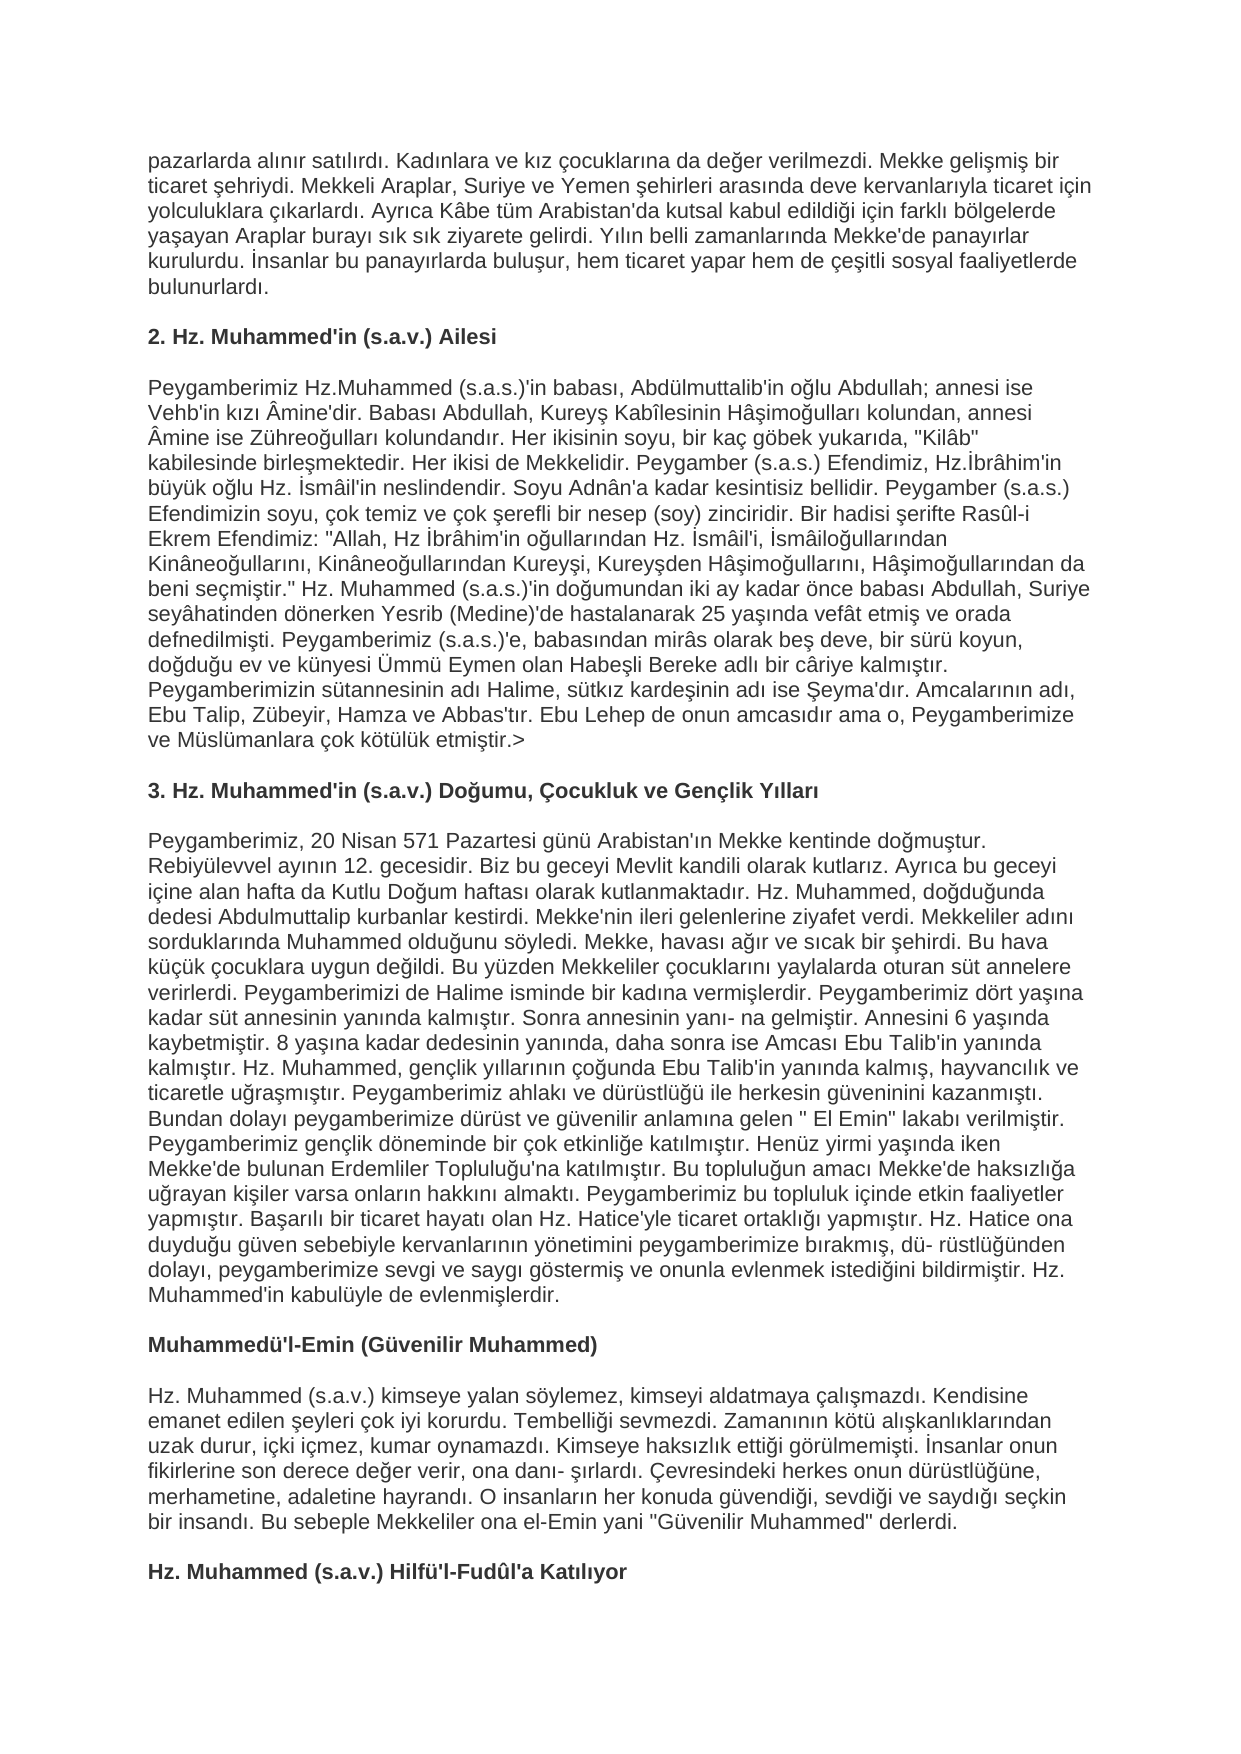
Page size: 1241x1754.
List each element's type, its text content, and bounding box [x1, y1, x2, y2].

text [148, 148, 1093, 299]
text Muhammedü'l-Emin (Güvenilir Muhammed) [148, 1332, 1093, 1358]
text 2. Hz. Muhammed'in (s.a.v.) Ailesi [148, 324, 1093, 349]
text 3. Hz. Muhammed'in (s.a.v.) Doğumu, Çocukluk ve Gençlik Yılları [148, 778, 1093, 803]
text Hz. Muhammed (s.a.v.) kimseye yalan söylemez, kimseyi aldatmaya çalışmazdı. Kendisine emanet edilen şeyleri çok iyi korurdu. Tembelliği sevmezdi. Zamanının kötü alışkanlıklarından uzak durur, içki içmez, kumar oynamazdı. Kimseye haksızlık ettiği görülmemişti. İnsanlar onun fikirlerine son derece değer verir, ona danı- şırlardı. Çevresindeki herkes onun dürüstlüğüne, merhametine, adaletine hayrandı. O insanların her konuda güvendiği, sevdiği ve saydığı seçkin bir insandı. Bu sebeple Mekkeliler ona el-Emin yani "Güvenilir Muhammed" derlerdi. [148, 1383, 1093, 1534]
text Hz. Muhammed (s.a.v.) Hilfü'l-Fudûl'a Katılıyor [148, 1559, 1093, 1584]
text Peygamberimiz, 20 Nisan 571 Pazartesi günü Arabistan'ın Mekke kentinde doğmuştur. Rebiyülevvel ayının 12. gecesidir. Biz bu geceyi Mevlit kandili olarak kutlarız. Ayrıca bu geceyi içine alan hafta da Kutlu Doğum haftası olarak kutlanmaktadır. Hz. Muhammed, doğduğunda dedesi Abdulmuttalip kurbanlar kestirdi. Mekke'nin ileri gelenlerine ziyafet verdi. Mekkeliler adını sorduklarında Muhammed olduğunu söyledi. Mekke, havası ağır ve sıcak bir şehirdi. Bu hava küçük çocuklara uygun değildi. Bu yüzden Mekkeliler çocuklarını yaylalarda oturan süt annelere verirlerdi. Peygamberimizi de Halime isminde bir kadına vermişlerdir. Peygamberimiz dört yaşına kadar süt annesinin yanında kalmıştır. Sonra annesinin yanı- na gelmiştir. Annesini 6 yaşında kaybetmiştir. 8 yaşına kadar dedesinin yanında, daha sonra ise Amcası Ebu Talib'in yanında kalmıştır. Hz. Muhammed, gençlik yıllarının çoğunda Ebu Talib'in yanında kalmış, hayvancılık ve ticaretle uğraşmıştır. Peygamberimiz ahlakı ve dürüstlüğü ile herkesin güveninini kazanmıştı. Bundan dolayı peygamberimize dürüst ve güvenilir anlamına gelen " El Emin" lakabı verilmiştir. Peygamberimiz gençlik döneminde bir çok etkinliğe katılmıştır. Henüz yirmi yaşında iken Mekke'de bulunan Erdemliler Topluluğu'na katılmıştır. Bu topluluğun amacı Mekke'de haksızlığa uğrayan kişiler varsa onların hakkını almaktı. Peygamberimiz bu topluluk içinde etkin faaliyetler yapmıştır. Başarılı bir ticaret hayatı olan Hz. Hatice'yle ticaret ortaklığı yapmıştır. Hz. Hatice ona duyduğu güven sebebiyle kervanlarının yönetimini peygamberimize bırakmış, dü- rüstlüğünden dolayı, peygamberimize sevgi ve saygı göstermiş ve onunla evlenmek istediğini bildirmiştir. Hz. Muhammed'in kabulüyle de evlenmişlerdir. [148, 828, 1093, 1307]
text Peygamberimiz Hz.Muhammed (s.a.s.)'in babası, Abdülmuttalib'in oğlu Abdullah; annesi ise Vehb'in kızı Âmine'dir. Babası Abdullah, Kureyş Kabîlesinin Hâşimoğulları kolundan, annesi Âmine ise Zühreoğulları kolundandır. Her ikisinin soyu, bir kaç göbek yukarıda, "Kilâb" kabilesinde birleşmektedir. Her ikisi de Mekkelidir. Peygamber (s.a.s.) Efendimiz, Hz.İbrâhim'in büyük oğlu Hz. İsmâil'in neslindendir. Soyu Adnân'a kadar kesintisiz bellidir. Peygamber (s.a.s.) Efendimizin soyu, çok temiz ve çok şerefli bir nesep (soy) zinciridir. Bir hadisi şerifte Rasûl-i Ekrem Efendimiz: "Allah, Hz İbrâhim'in oğullarından Hz. İsmâil'i, İsmâiloğullarından Kinâneoğullarını, Kinâneoğullarından Kureyşi, Kureyşden Hâşimoğullarını, Hâşimoğullarından da beni seçmiştir." Hz. Muhammed (s.a.s.)'in doğumundan iki ay kadar önce babası Abdullah, Suriye seyâhatinden dönerken Yesrib (Medine)'de hastalanarak 25 yaşında vefât etmiş ve orada defnedilmişti. Peygamberimiz (s.a.s.)'e, babasından mirâs olarak beş deve, bir sürü koyun, doğduğu ev ve künyesi Ümmü Eymen olan Habeşli Bereke adlı bir câriye kalmıştır. Peygamberimizin sütannesinin adı Halime, sütkız kardeşinin adı ise Şeyma'dır. Amcalarının adı, Ebu Talip, Zübeyir, Hamza ve Abbas'tır. Ebu Lehep de onun amcasıdır ama o, Peygamberimize ve Müslümanlara çok kötülük etmiştir.> [148, 374, 1093, 753]
